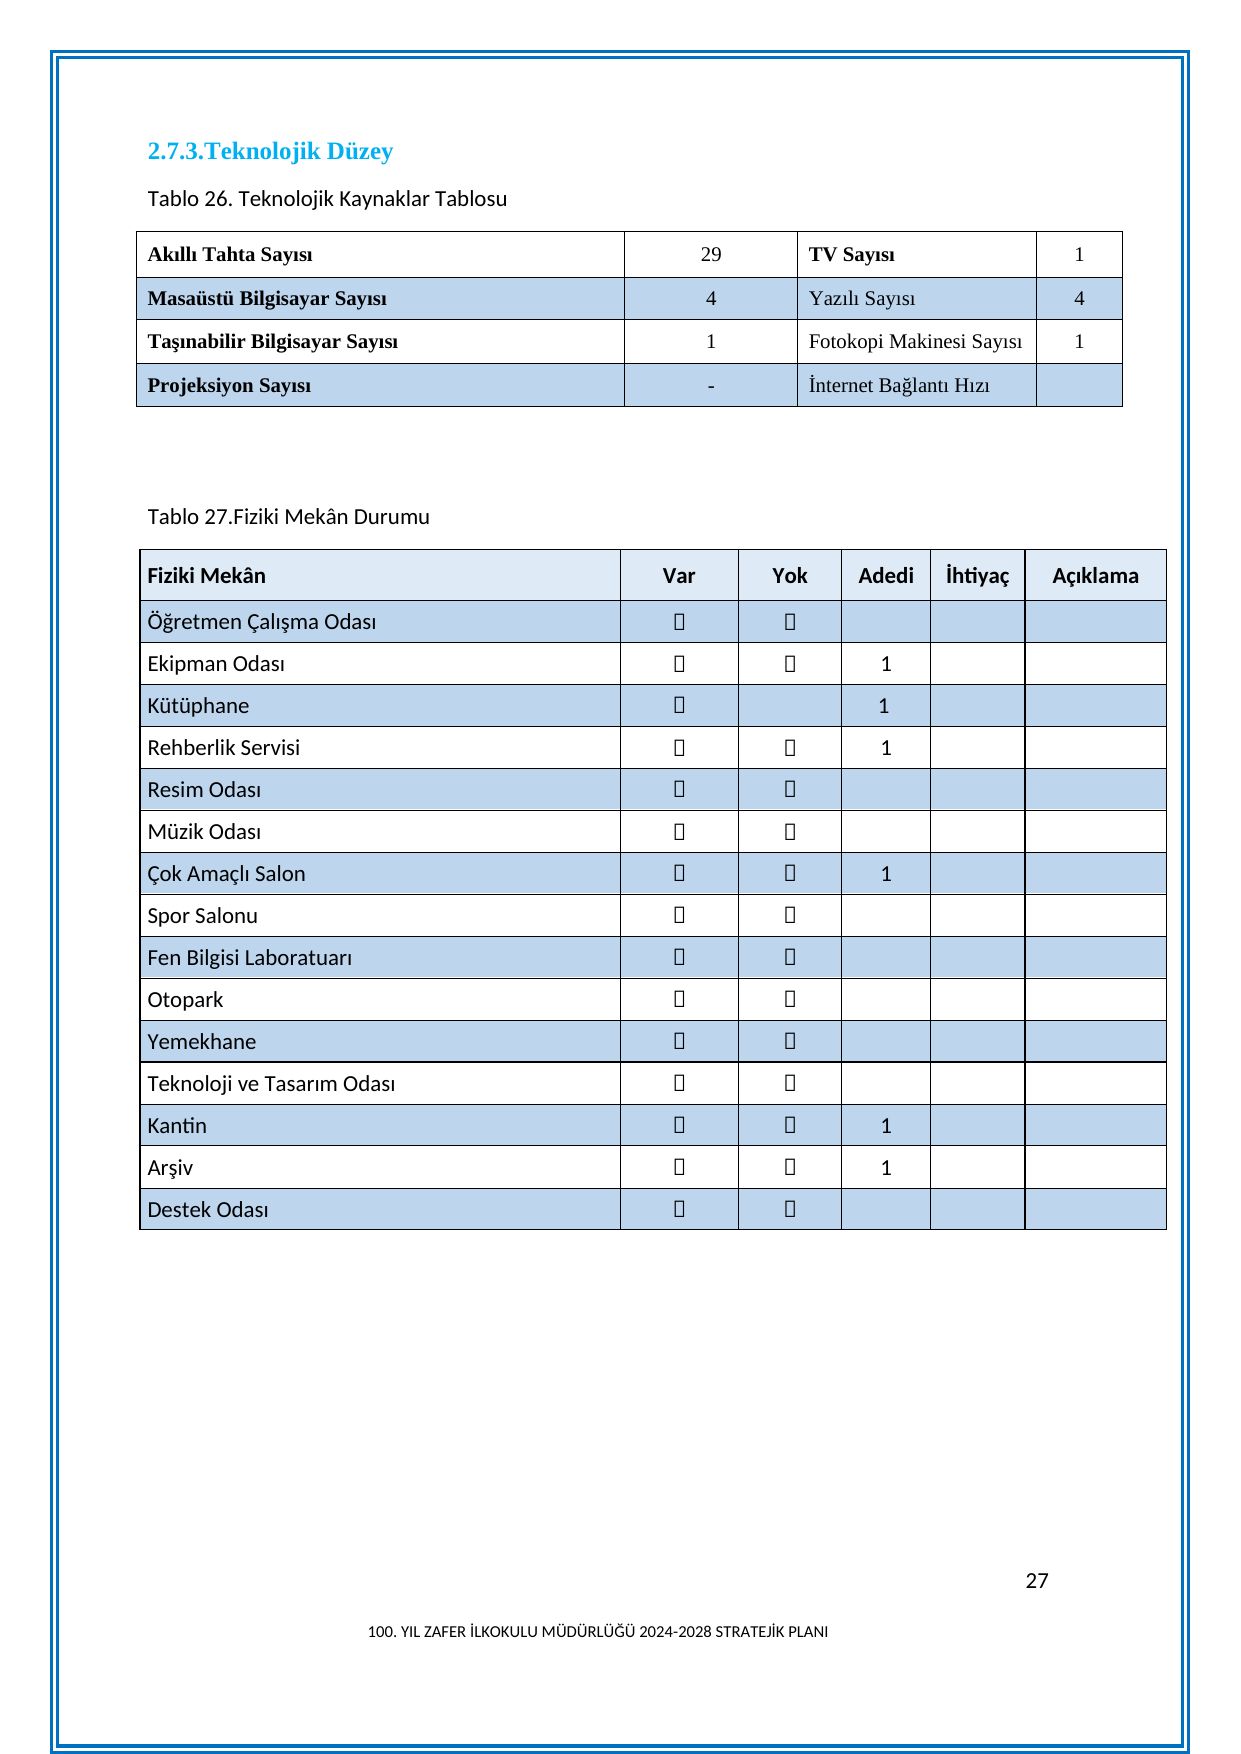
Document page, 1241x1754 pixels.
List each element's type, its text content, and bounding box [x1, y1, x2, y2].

table_cell [842, 1021, 930, 1061]
table_header Açıklama [1026, 550, 1166, 600]
table_cell [842, 811, 930, 852]
table_cell [739, 685, 841, 726]
table_cell [842, 1189, 930, 1229]
table_cell [1026, 1189, 1166, 1229]
table_cell  [739, 601, 841, 642]
table_cell Otopark [141, 979, 620, 1019]
table_cell [931, 601, 1024, 642]
table_cell  [621, 1063, 738, 1103]
table_cell [931, 1189, 1024, 1229]
table_cell  [739, 643, 841, 684]
table_cell  [621, 685, 738, 726]
table_cell [1026, 853, 1166, 893]
table_cell [842, 895, 930, 936]
table_header Fiziki Mekân [141, 550, 620, 600]
text Tablo 27.Fiziki Mekân Durumu [148, 502, 1048, 531]
table_header Yok [739, 550, 841, 600]
table_cell - [625, 364, 797, 406]
table_cell Masaüstü Bilgisayar Sayısı [137, 278, 624, 319]
table_cell Yemekhane [141, 1021, 620, 1061]
table_cell [1026, 601, 1166, 642]
table_cell Fotokopi Makinesi Sayısı [798, 320, 1036, 362]
table_cell Müzik Odası [141, 811, 620, 852]
table_cell [1026, 1146, 1166, 1187]
table_cell [1026, 811, 1166, 852]
table_header Adedi [842, 550, 930, 600]
table_cell Kütüphane [141, 685, 620, 726]
table_cell [1026, 1063, 1166, 1103]
table_cell  [621, 979, 738, 1019]
table_cell  [739, 895, 841, 936]
table_cell [842, 979, 930, 1019]
table_cell  [739, 1021, 841, 1061]
table_cell [1026, 979, 1166, 1019]
table_cell  [739, 1105, 841, 1145]
table_cell  [739, 1146, 841, 1187]
table_cell Spor Salonu [141, 895, 620, 936]
table_cell  [621, 601, 738, 642]
table_cell Yazılı Sayısı [798, 278, 1036, 319]
table_cell Resim Odası [141, 769, 620, 809]
table_header Akıllı Tahta Sayısı [137, 232, 624, 277]
table_cell [931, 1146, 1024, 1187]
table_cell [1026, 685, 1166, 726]
table_cell Rehberlik Servisi [141, 727, 620, 768]
table_cell 1 [842, 853, 930, 893]
table_cell [931, 979, 1024, 1019]
table_cell [931, 769, 1024, 809]
table_cell [1026, 1105, 1166, 1145]
table_cell Taşınabilir Bilgisayar Sayısı [137, 320, 624, 362]
table_header 29 [625, 232, 797, 277]
table_cell  [621, 1189, 738, 1229]
table_cell [931, 811, 1024, 852]
table_cell [842, 937, 930, 977]
table_cell  [739, 727, 841, 768]
table_cell [842, 601, 930, 642]
table_cell İnternet Bağlantı Hızı [798, 364, 1036, 406]
table_cell [1026, 937, 1166, 977]
table_cell Kantin [141, 1105, 620, 1145]
table_cell  [621, 853, 738, 893]
table_cell [931, 853, 1024, 893]
table_cell 1 [1037, 320, 1122, 362]
text Tablo 26. Teknolojik Kaynaklar Tablosu [148, 184, 1048, 212]
text 2.7.3.Teknolojik Düzey [148, 136, 1048, 165]
table_cell [931, 1063, 1024, 1103]
table_cell  [621, 727, 738, 768]
table_cell  [621, 769, 738, 809]
table_cell Çok Amaçlı Salon [141, 853, 620, 893]
table_cell [1026, 1021, 1166, 1061]
table_cell [931, 1021, 1024, 1061]
table_cell  [739, 979, 841, 1019]
table_cell  [621, 811, 738, 852]
table_cell [1026, 769, 1166, 809]
table_cell [1026, 895, 1166, 936]
table_cell 1 [842, 1146, 930, 1187]
table_cell 1 [842, 727, 930, 768]
table_cell 1 [842, 643, 930, 684]
table_cell [1026, 643, 1166, 684]
table_cell Fen Bilgisi Laboratuarı [141, 937, 620, 977]
table_cell Teknoloji ve Tasarım Odası [141, 1063, 620, 1103]
table_cell [842, 1063, 930, 1103]
table_header 1 [1037, 232, 1122, 277]
table_cell Arşiv [141, 1146, 620, 1187]
table_cell  [739, 937, 841, 977]
table_cell  [739, 769, 841, 809]
table_cell  [621, 643, 738, 684]
table_cell  [739, 811, 841, 852]
table_cell [1026, 727, 1166, 768]
table_cell [931, 727, 1024, 768]
table_cell [931, 895, 1024, 936]
table_cell 1 [625, 320, 797, 362]
table_cell [931, 1105, 1024, 1145]
table_cell 1 [842, 685, 930, 726]
table_cell  [739, 1189, 841, 1229]
table_cell [1037, 364, 1122, 406]
table_cell [931, 937, 1024, 977]
table_cell  [739, 853, 841, 893]
table_cell Projeksiyon Sayısı [137, 364, 624, 406]
table_cell Ekipman Odası [141, 643, 620, 684]
table_cell [931, 685, 1024, 726]
table_cell  [739, 1063, 841, 1103]
table_cell Öğretmen Çalışma Odası [141, 601, 620, 642]
table_cell [931, 643, 1024, 684]
table_header TV Sayısı [798, 232, 1036, 277]
table_cell 1 [842, 1105, 930, 1145]
table_cell 4 [1037, 278, 1122, 319]
table_cell Destek Odası [141, 1189, 620, 1229]
table_cell  [621, 895, 738, 936]
table_cell  [621, 1021, 738, 1061]
table_header Var [621, 550, 738, 600]
table_cell  [621, 1146, 738, 1187]
table_header İhtiyaç [931, 550, 1024, 600]
table_cell  [621, 1105, 738, 1145]
table_cell [842, 769, 930, 809]
table_cell  [621, 937, 738, 977]
table_cell 4 [625, 278, 797, 319]
